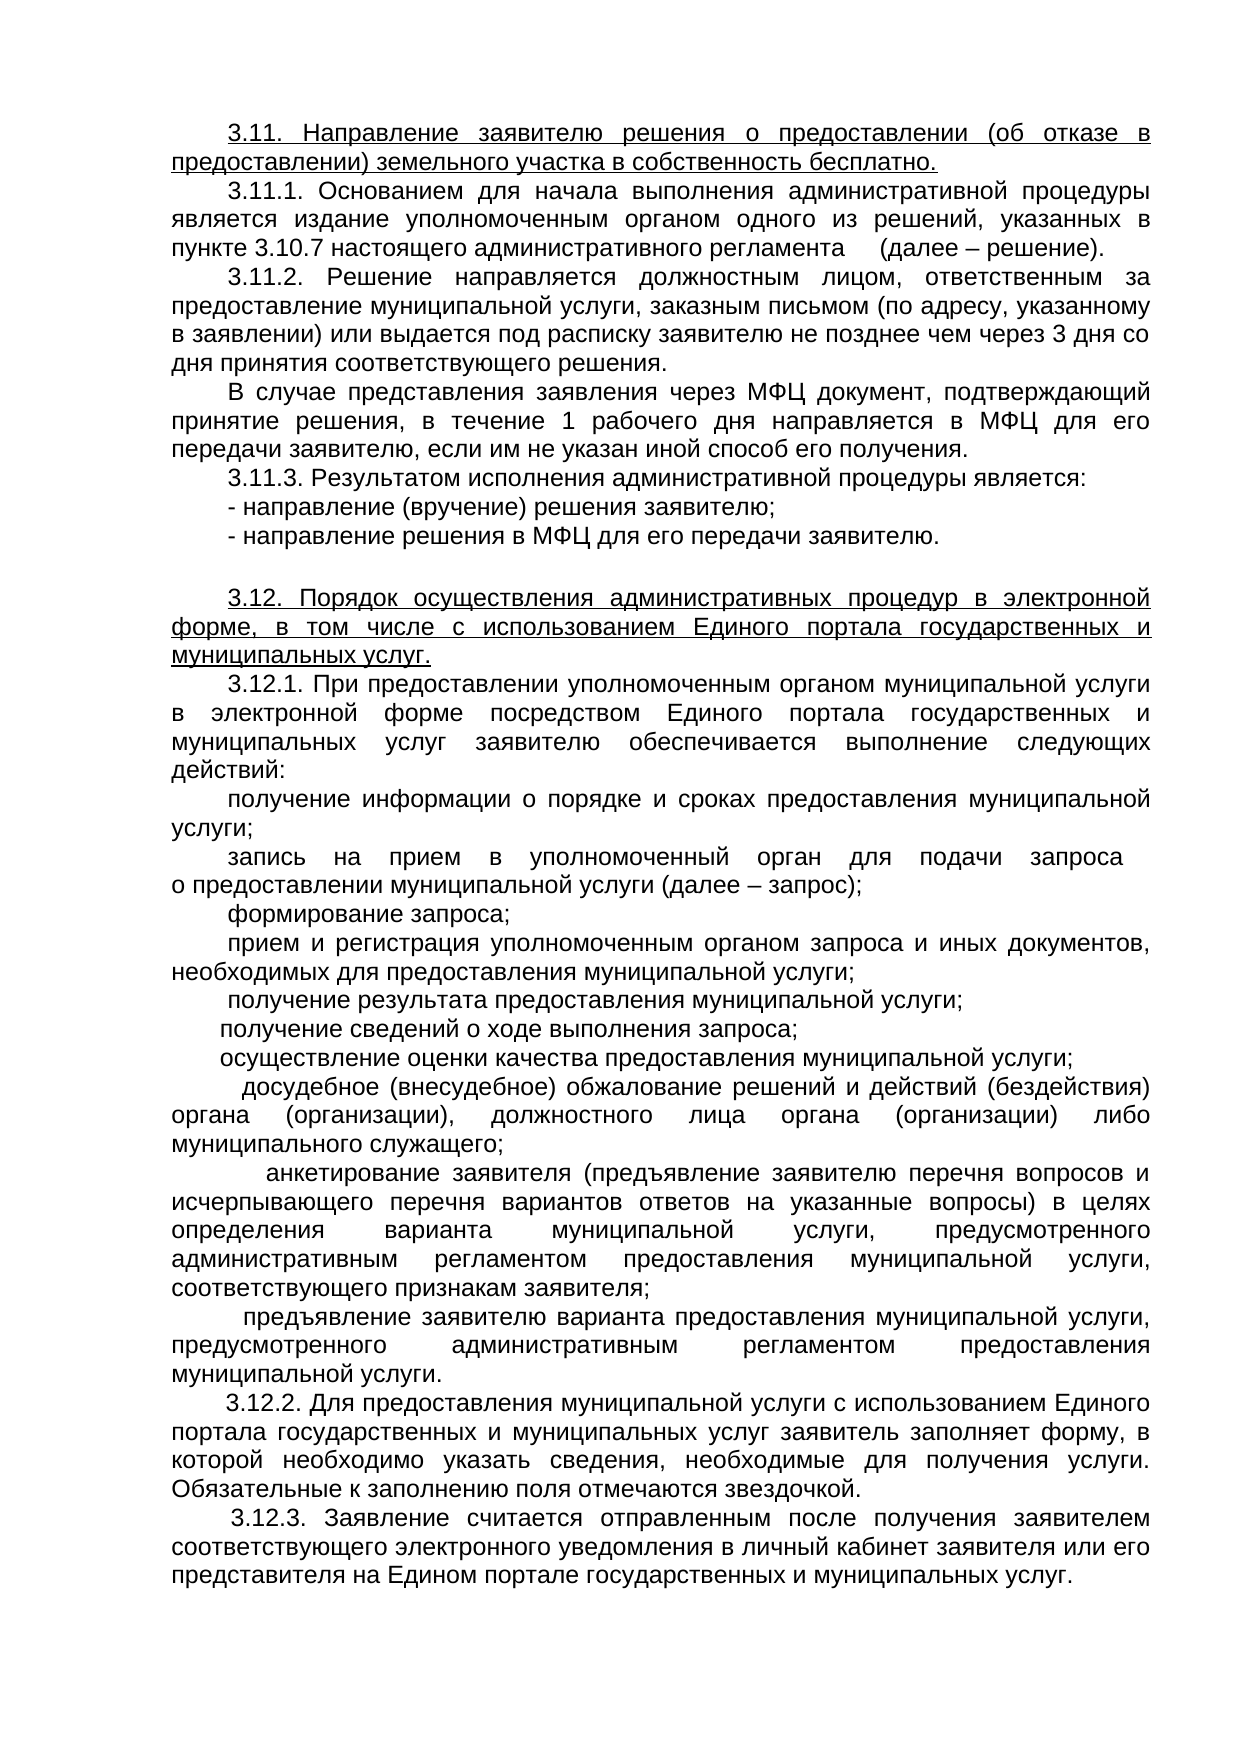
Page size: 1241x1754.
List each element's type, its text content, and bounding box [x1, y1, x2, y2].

text получение результата предоставления муниципальной услуги; [171, 985, 1152, 1014]
text анкетирование заявителя (предъявление заявителю перечня вопросов и исчерпывающего перечня вариантов ответов на указанные вопросы) в целях определения варианта муниципальной услуги, предусмотренного административным регламентом предоставления муниципальной услуги, соответствующего признакам заявителя; [171, 1158, 1152, 1302]
text досудебное (внесудебное) обжалование решений и действий (бездействия) органа (организации), должностного лица органа (организации) либо муниципального служащего; [171, 1072, 1152, 1158]
text 3.11. Направление заявителю решения о предоставлении (об отказе в предоставлении) земельного участка в собственность бесплатно. [171, 118, 1152, 176]
text 3.12.1. При предоставлении уполномоченным органом муниципальной услуги в электронной форме посредством Единого портала государственных и муниципальных услуг заявителю обеспечивается выполнение следующих действий: [171, 669, 1152, 784]
text 3.12. Порядок осуществления административных процедур в электронной форме, в том числе с использованием Единого портала государственных и муниципальных услуг. [171, 583, 1152, 637]
text 3.11.1. Основанием для начала выполнения административной процедуры является издание уполномоченным органом одного из решений, указанных в пункте 3.10.7 настоящего административного регламента (далее – решение). [171, 176, 1152, 262]
text 3.12. Порядок осуществления административных процедур в электронной форме, в том числе с использованием Единого портала государственных и муниципальных услуг. [171, 638, 1152, 669]
text В случае представления заявления через МФЦ документ, подтверждающий принятие решения, в течение 1 рабочего дня направляется в МФЦ для его передачи заявителю, если им не указан иной способ его получения. [171, 377, 1152, 463]
text формирование запроса; [171, 899, 1152, 928]
text получение информации о порядке и сроках предоставления муниципальной услуги; [171, 784, 1152, 842]
text 3.11.3. Результатом исполнения административной процедуры является: [171, 463, 1152, 492]
text 3.12.2. Для предоставления муниципальной услуги с использованием Единого портала государственных и муниципальных услуг заявитель заполняет форму, в которой необходимо указать сведения, необходимые для получения услуги. Обязательные к заполнению поля отмечаются звездочкой. [171, 1388, 1152, 1503]
text 3.11.2. Решение направляется должностным лицом, ответственным за предоставление муниципальной услуги, заказным письмом (по адресу, указанному в заявлении) или выдается под расписку заявителю не позднее чем через 3 дня со дня принятия соответствующего решения. [171, 262, 1152, 377]
text 3.12.3. Заявление считается отправленным после получения заявителем соответствующего электронного уведомления в личный кабинет заявителя или его представителя на Едином портале государственных и муниципальных услуг. [171, 1503, 1152, 1589]
text - направление решения в МФЦ для его передачи заявителю. [171, 521, 1152, 549]
text - направление (вручение) решения заявителю; [171, 492, 1152, 521]
text запись на прием в уполномоченный орган для подачи запроса о предоставлении муниципальной услуги (далее – запрос); [171, 842, 1152, 899]
text предъявление заявителю варианта предоставления муниципальной услуги, предусмотренного административным регламентом предоставления муниципальной услуги. [171, 1302, 1152, 1388]
text прием и регистрация уполномоченным органом запроса и иных документов, необходимых для предоставления муниципальной услуги; [171, 928, 1152, 985]
text осуществление оценки качества предоставления муниципальной услуги; [171, 1043, 1152, 1072]
text получение сведений о ходе выполнения запроса; [171, 1014, 1152, 1043]
